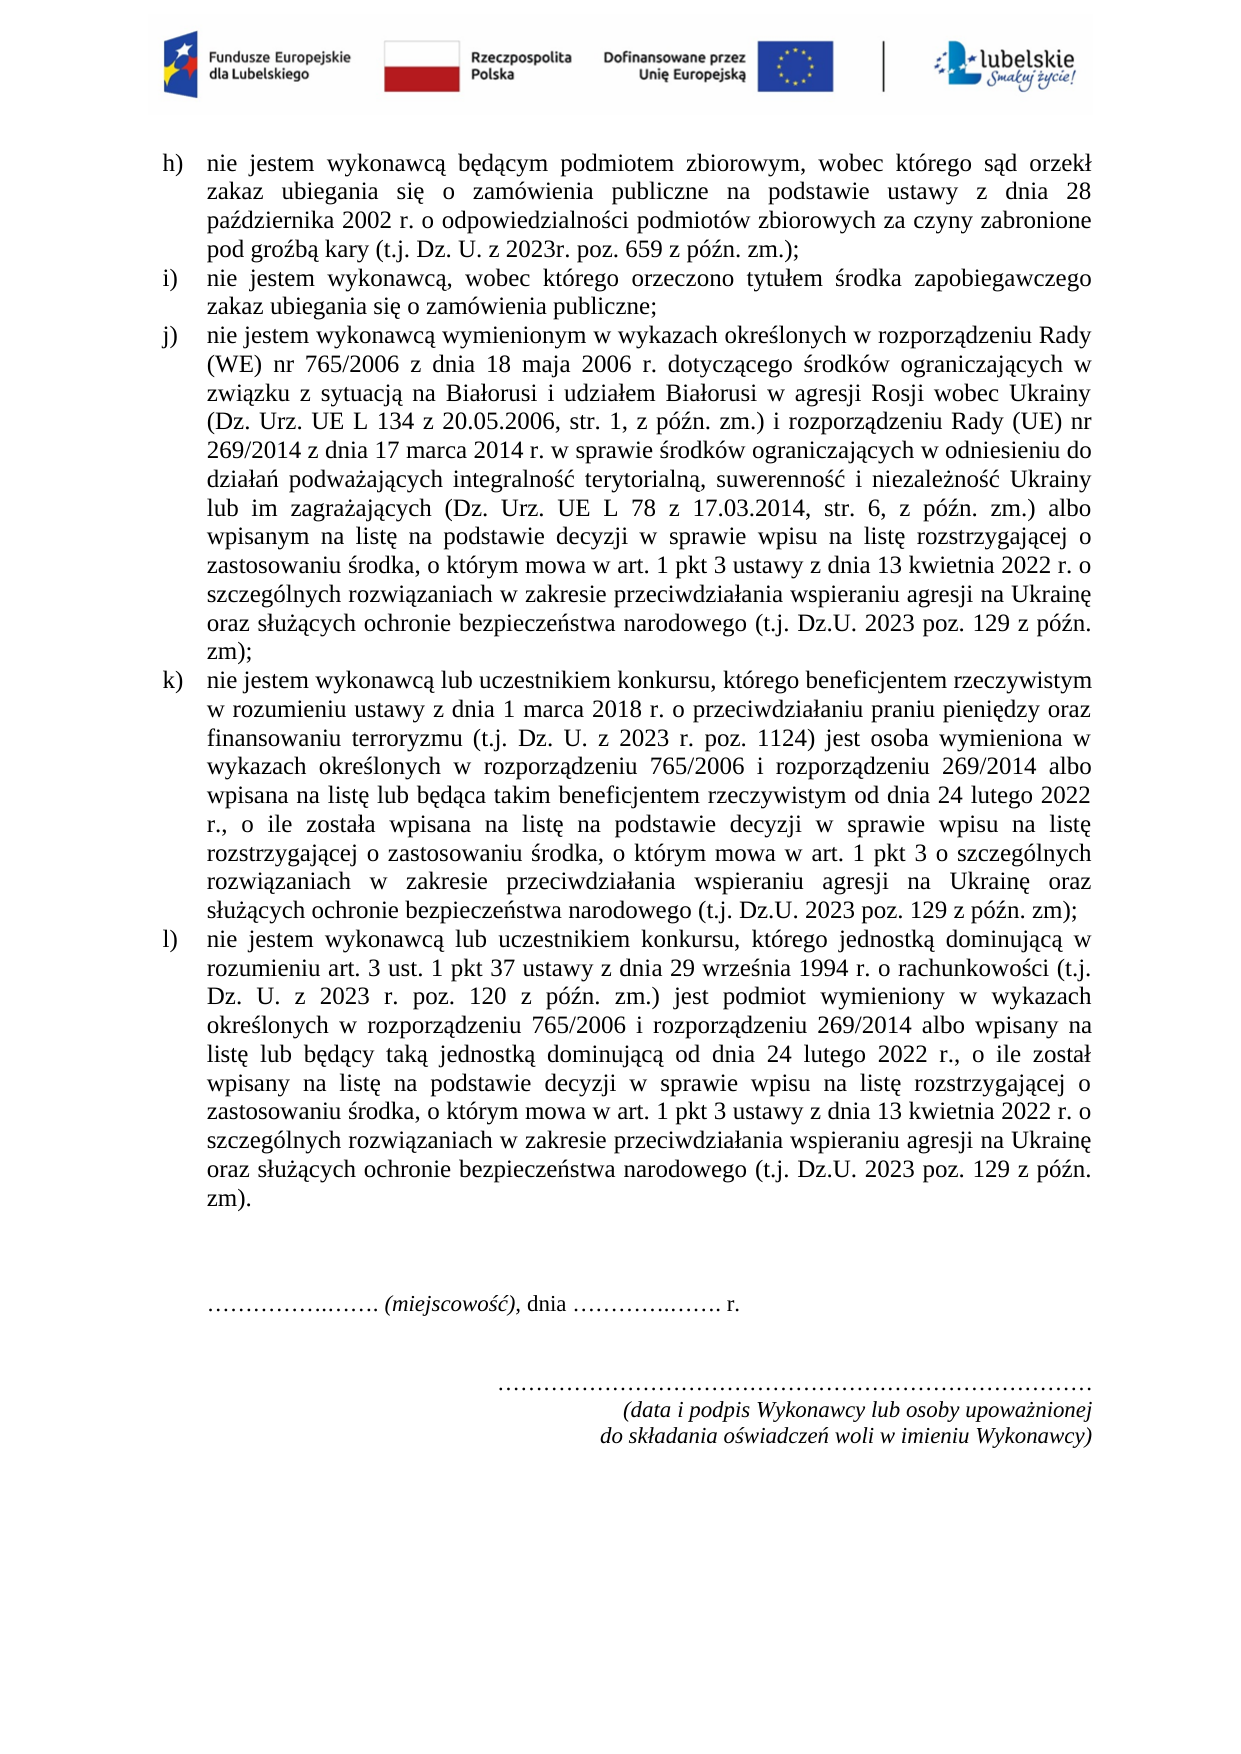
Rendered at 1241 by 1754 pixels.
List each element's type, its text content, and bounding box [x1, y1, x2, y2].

list nie jestem wykonawcą będącym podmiotem zbiorowym, wobec którego sąd orzekł zakaz ubiegania się o zamówienia publiczne na podstawie ustawy z dnia 28 października 2002 r. o odpowiedzialności podmiotów zbiorowych za czyny zabronione pod groźbą kary (t.j. Dz. U. z 2023r. poz. 659 z późn. zm.); [162, 148, 1093, 263]
picture [147, 14, 1093, 115]
list nie jestem wykonawcą lub uczestnikiem konkursu, którego beneficjentem rzeczywistym w rozumieniu ustawy z dnia 1 marca 2018 r. o przeciwdziałaniu praniu pieniędzy oraz finansowaniu terroryzmu (t.j. Dz. U. z 2023 r. poz. 1124) jest osoba wymieniona w wykazach określonych w rozporządzeniu 765/2006 i rozporządzeniu 269/2014 albo wpisana na listę lub będąca takim beneficjentem rzeczywistym od dnia 24 lutego 2022 r., o ile została wpisana na listę na podstawie decyzji w sprawie wpisu na listę rozstrzygającej o zastosowaniu środka, o którym mowa w art. 1 pkt 3 o szczególnych rozwiązaniach w zakresie przeciwdziałania wspieraniu agresji na Ukrainę oraz służących ochronie bezpieczeństwa narodowego (t.j. Dz.U. 2023 poz. 129 z późn. zm); [162, 665, 1093, 924]
text (data i podpis Wykonawcy lub osoby upoważnionej [148, 1396, 1093, 1422]
text …………………………………………………………………… [148, 1369, 1093, 1396]
list nie jestem wykonawcą lub uczestnikiem konkursu, którego jednostką dominującą w rozumieniu art. 3 ust. 1 pkt 37 ustawy z dnia 29 września 1994 r. o rachunkowości (t.j. Dz. U. z 2023 r. poz. 120 z późn. zm.) jest podmiot wymieniony w wykazach określonych w rozporządzeniu 765/2006 i rozporządzeniu 269/2014 albo wpisany na listę lub będący taką jednostką dominującą od dnia 24 lutego 2022 r., o ile został wpisany na listę na podstawie decyzji w sprawie wpisu na listę rozstrzygającej o zastosowaniu środka, o którym mowa w art. 1 pkt 3 ustawy z dnia 13 kwietnia 2022 r. o szczególnych rozwiązaniach w zakresie przeciwdziałania wspieraniu agresji na Ukrainę oraz służących ochronie bezpieczeństwa narodowego (t.j. Dz.U. 2023 poz. 129 z późn. zm). [162, 924, 1093, 1211]
list nie jestem wykonawcą wymienionym w wykazach określonych w rozporządzeniu Rady (WE) nr 765/2006 z dnia 18 maja 2006 r. dotyczącego środków ograniczających w związku z sytuacją na Białorusi i udziałem Białorusi w agresji Rosji wobec Ukrainy (Dz. Urz. UE L 134 z 20.05.2006, str. 1, z późn. zm.) i rozporządzeniu Rady (UE) nr 269/2014 z dnia 17 marca 2014 r. w sprawie środków ograniczających w odniesieniu do działań podważających integralność terytorialną, suwerenność i niezależność Ukrainy lub im zagrażających (Dz. Urz. UE L 78 z 17.03.2014, str. 6, z późn. zm.) albo wpisanym na listę na podstawie decyzji w sprawie wpisu na listę rozstrzygającej o zastosowaniu środka, o którym mowa w art. 1 pkt 3 ustawy z dnia 13 kwietnia 2022 r. o szczególnych rozwiązaniach w zakresie przeciwdziałania wspieraniu agresji na Ukrainę oraz służących ochronie bezpieczeństwa narodowego (t.j. Dz.U. 2023 poz. 129 z późn. zm); [162, 320, 1093, 665]
text …………….……. (miejscowość), dnia ………….……. r. [148, 1290, 1093, 1317]
list nie jestem wykonawcą, wobec którego orzeczono tytułem środka zapobiegawczego zakaz ubiegania się o zamówienia publiczne; [162, 263, 1093, 320]
text do składania oświadczeń woli w imieniu Wykonawcy) [148, 1422, 1093, 1448]
